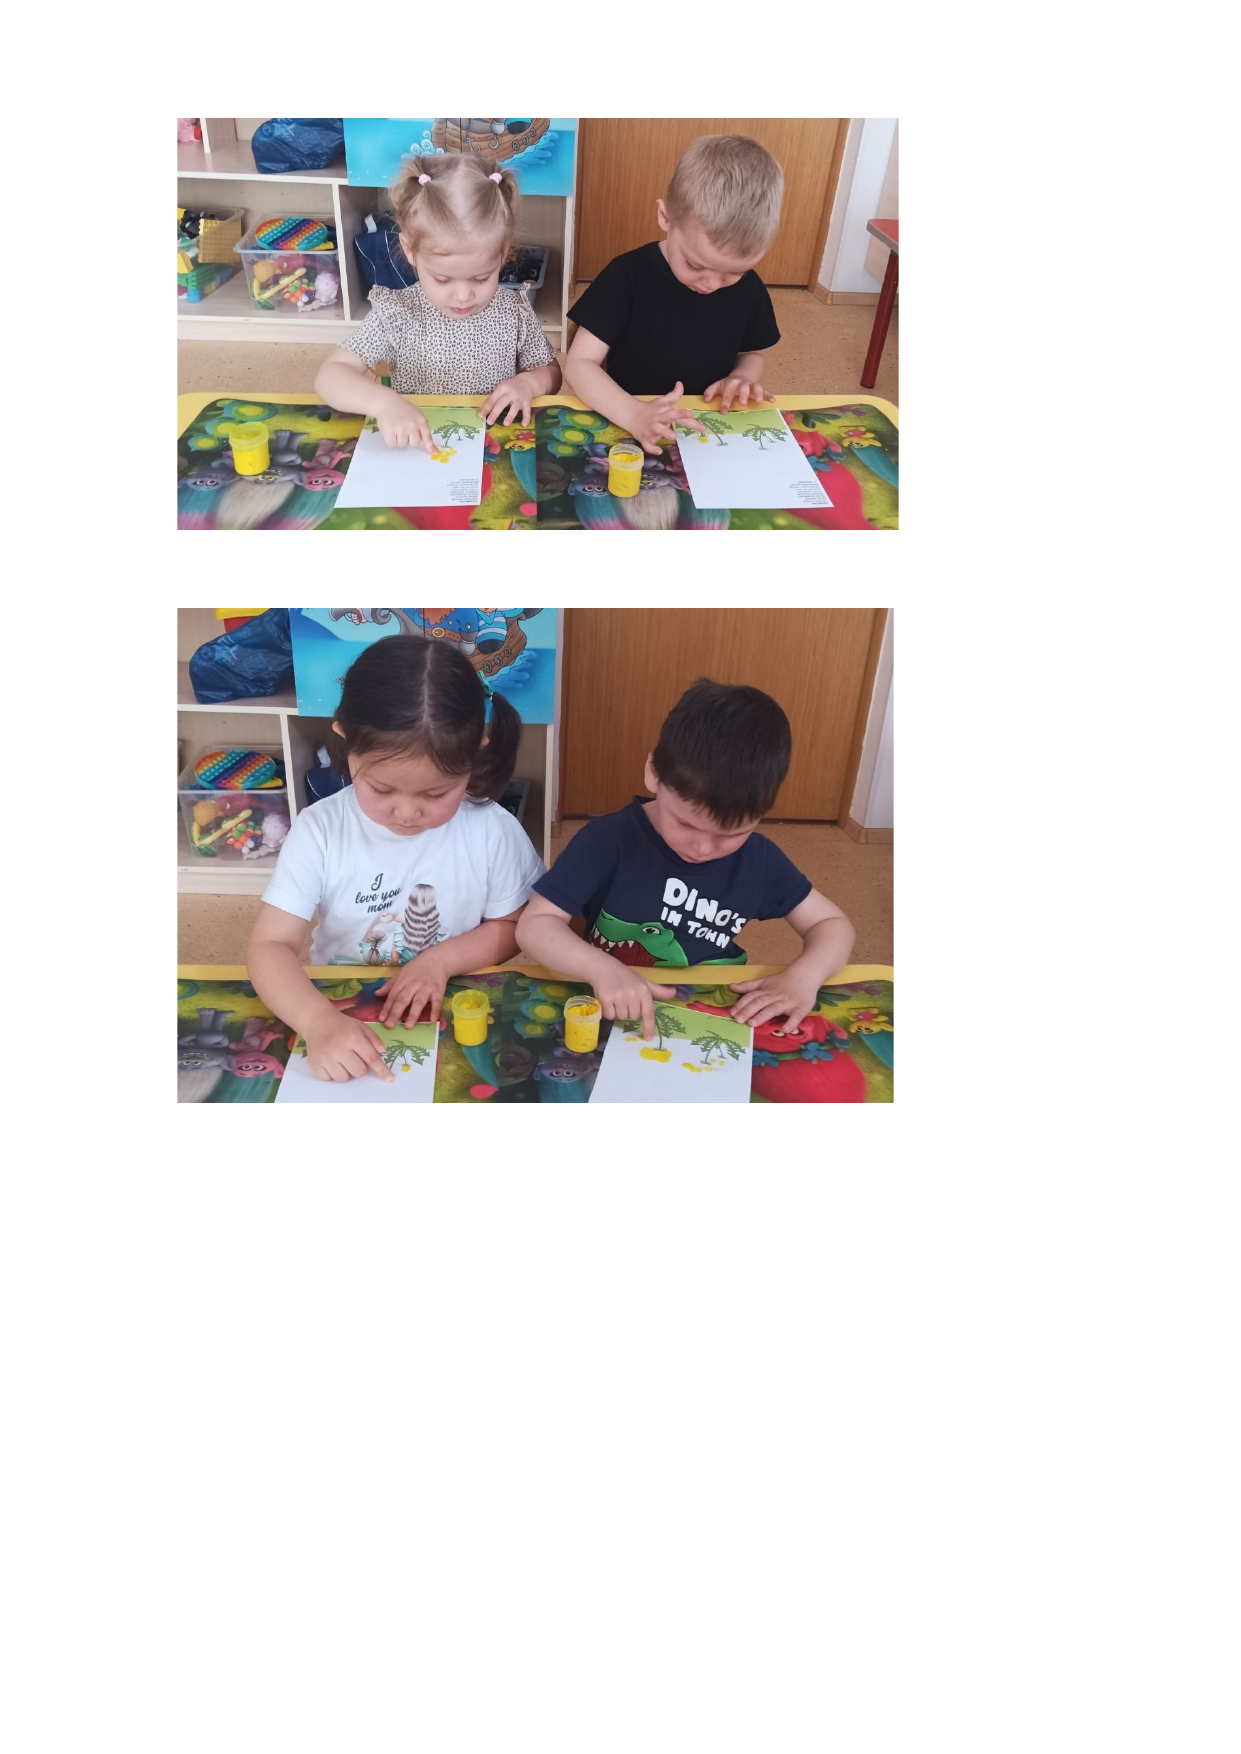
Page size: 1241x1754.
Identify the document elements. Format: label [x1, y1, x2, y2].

picture [177, 118, 899, 530]
picture [177, 608, 894, 1103]
